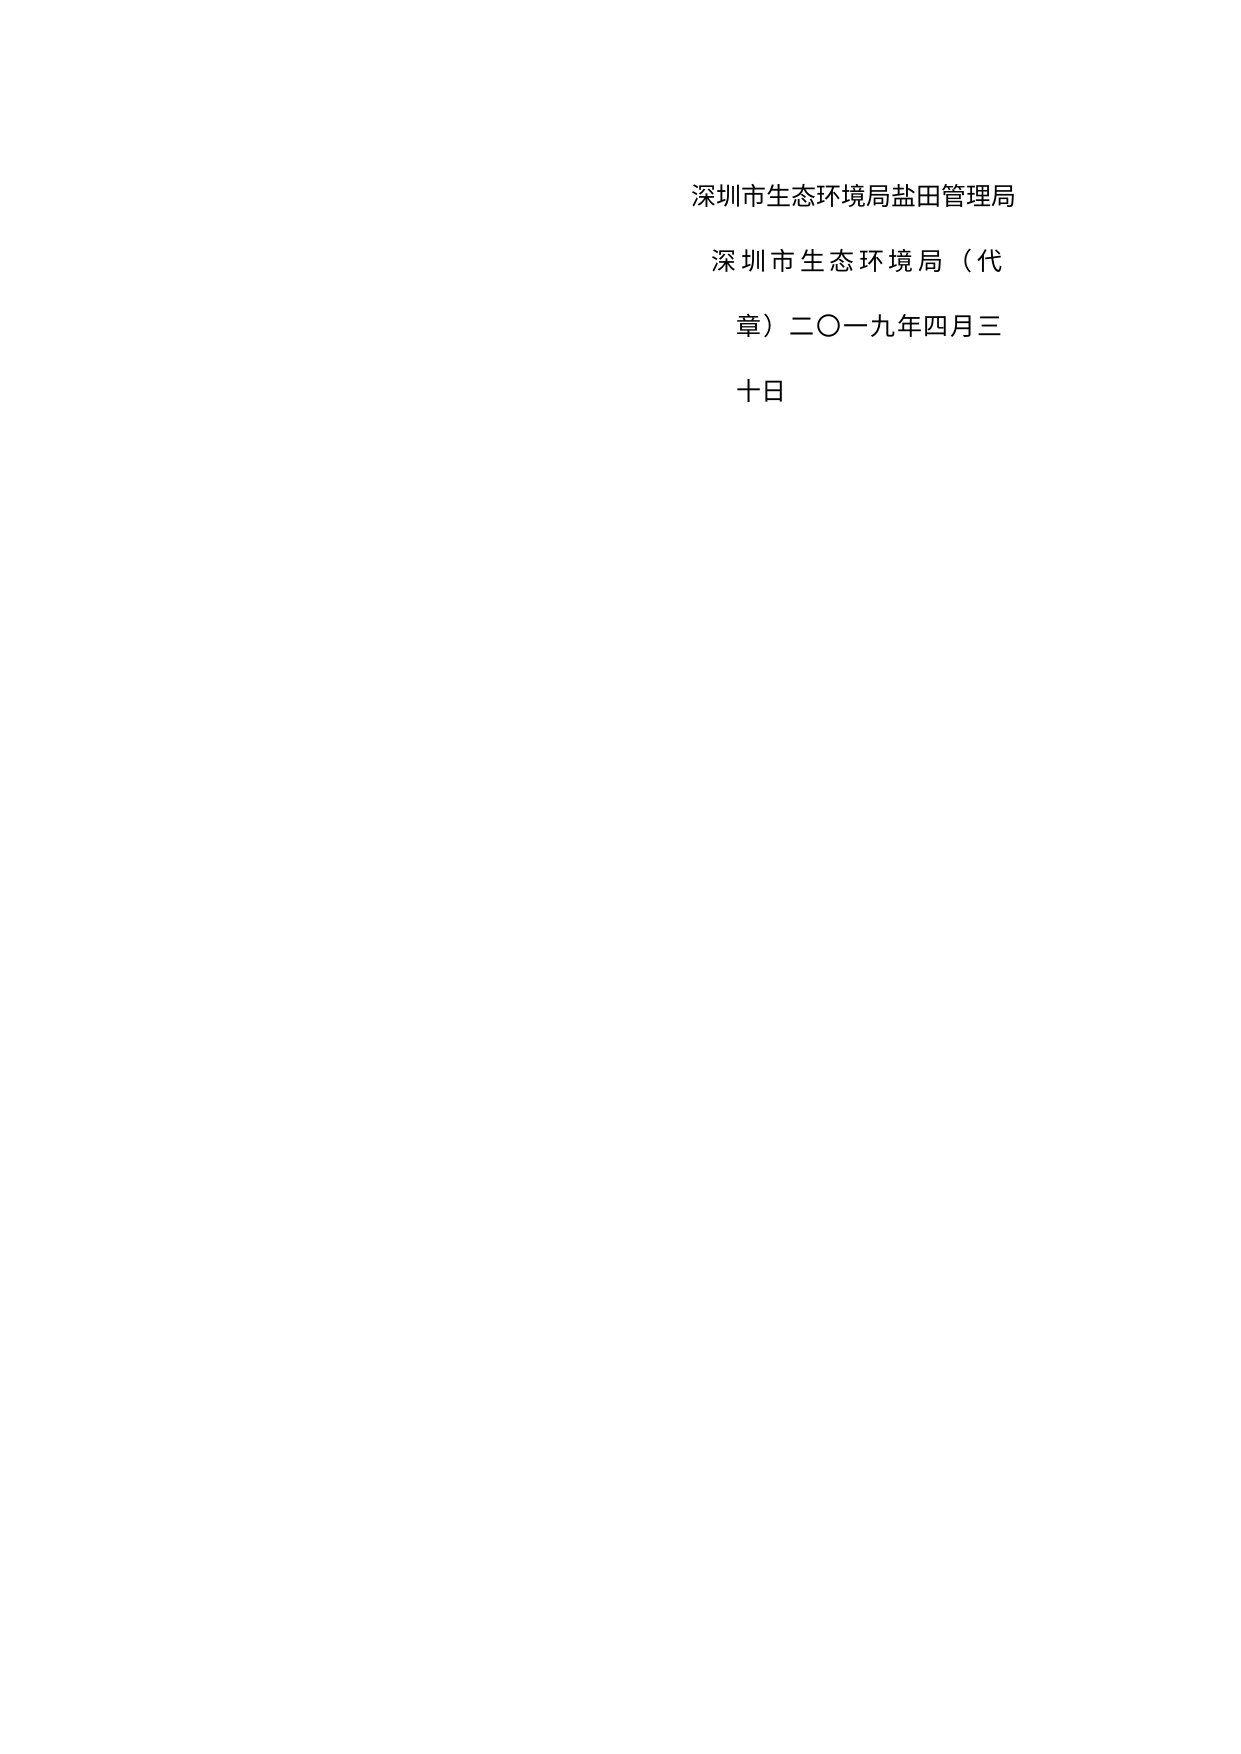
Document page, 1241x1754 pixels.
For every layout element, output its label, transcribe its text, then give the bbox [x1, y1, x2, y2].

text 深圳市生态环境局盐田管理局 [188, 162, 1042, 227]
text 深圳市生态环境局（代章）二〇一九年四月三十日 [711, 227, 1003, 422]
